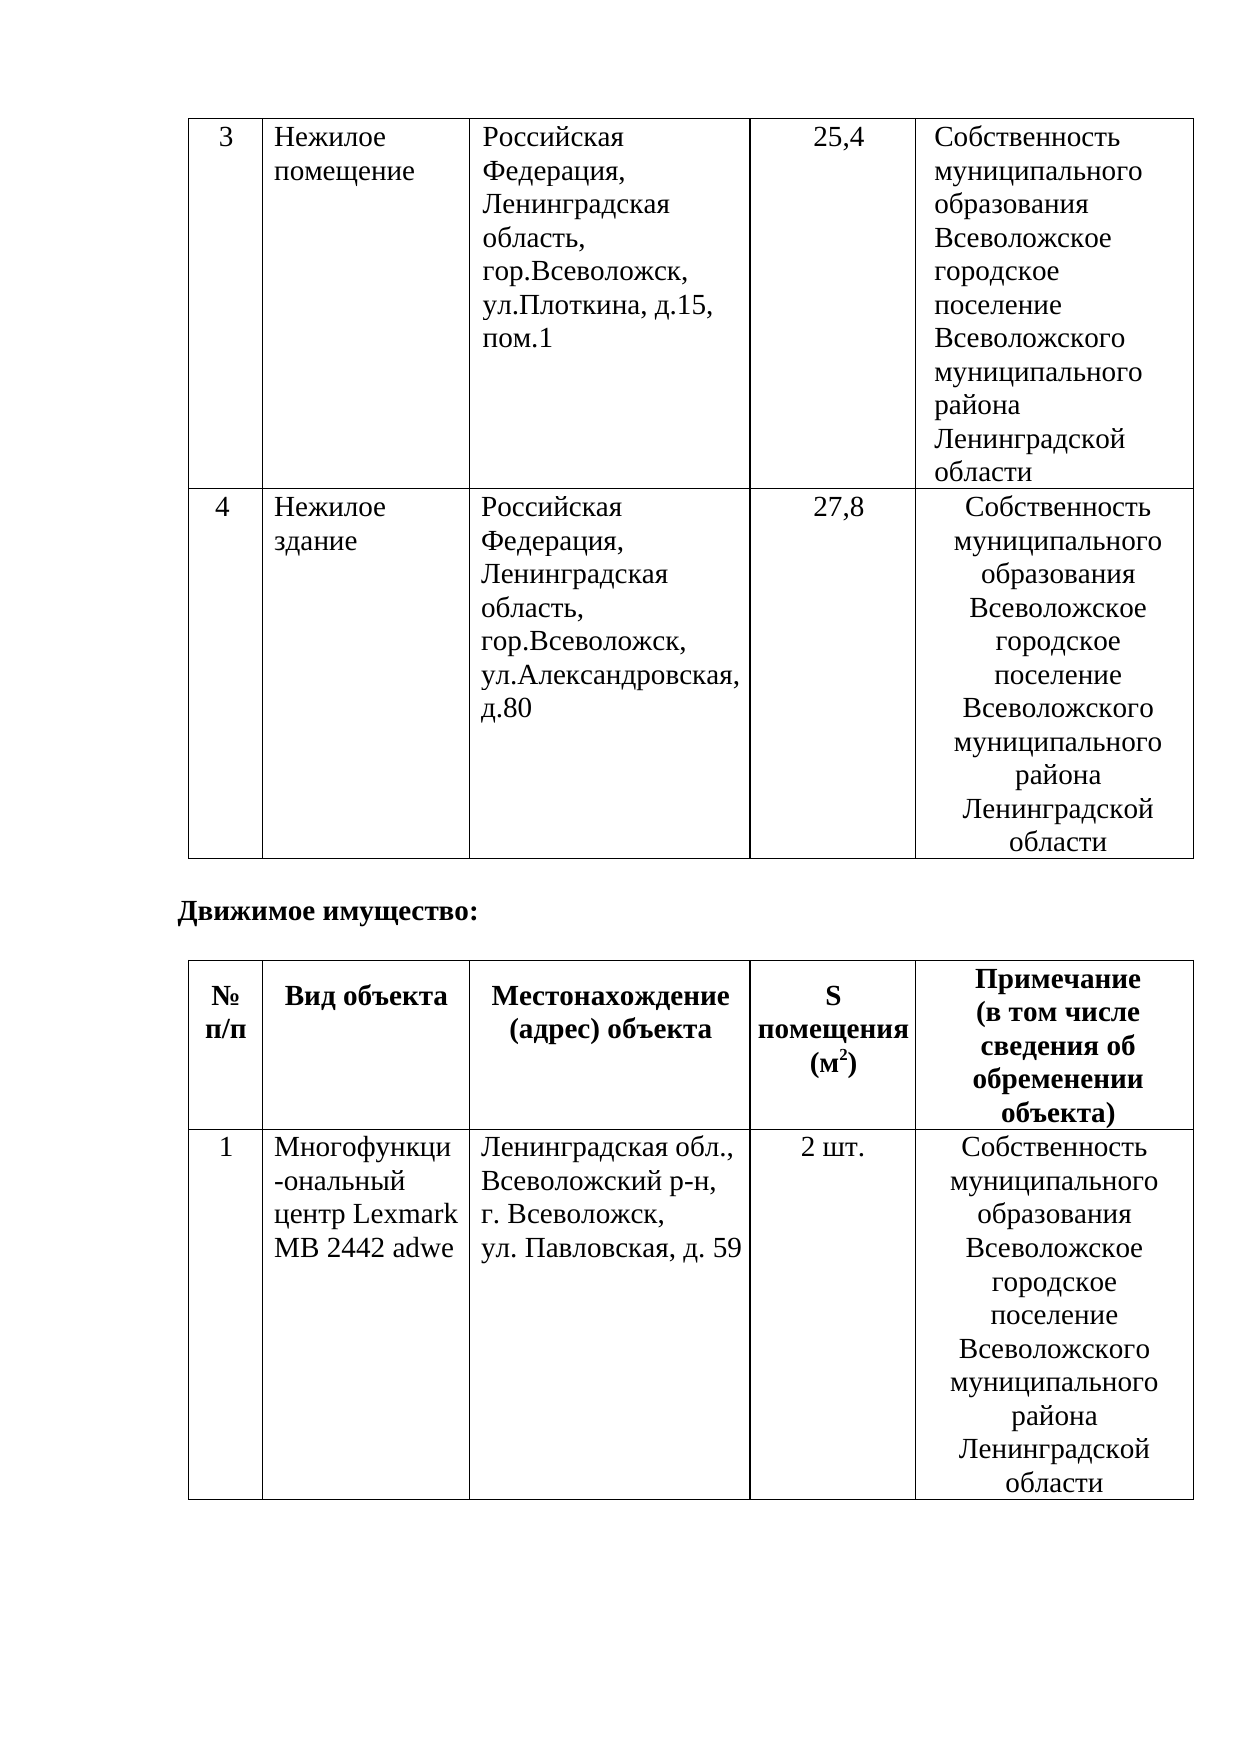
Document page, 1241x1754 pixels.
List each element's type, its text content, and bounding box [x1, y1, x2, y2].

table_cell 25,4 [751, 119, 915, 488]
table_cell Многофункци-ональный центр Lexmark MB 2442 adwe [263, 1130, 469, 1498]
table_header S помещения (м2) [751, 961, 915, 1128]
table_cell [470, 1130, 749, 1498]
table_cell 3 [189, 119, 262, 488]
text Движимое имущество: [177, 893, 1152, 926]
table_cell Нежилое здание [263, 489, 469, 858]
table_cell 4 [189, 489, 262, 858]
table_header Вид объекта [263, 961, 469, 1128]
table_header Примечание (в том числе сведения об обременении объекта) [916, 961, 1193, 1128]
table_cell Собственность муниципального образования Всеволожское городское поселение Всеволожского муниципального района Ленинградской области [916, 489, 1193, 858]
table_cell 2 шт. [751, 1130, 915, 1498]
table_cell Нежилое помещение [263, 119, 469, 488]
table_cell Собственность муниципального образования Всеволожское городское поселение Всеволожского муниципального района Ленинградской области [916, 119, 1193, 488]
table_cell 27,8 [751, 489, 915, 858]
table_cell Российская Федерация, Ленинградская область, гор.Всеволожск, ул.Плоткина, д.15, пом.1 [470, 119, 749, 488]
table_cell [916, 1130, 1193, 1498]
table_header № п/п [189, 961, 262, 1128]
table_cell Российская Федерация, Ленинградская область, гор.Всеволожск, ул.Александровская, д.80 [470, 489, 749, 858]
table_cell 1 [189, 1130, 262, 1498]
table_header Местонахождение (адрес) объекта [470, 961, 749, 1128]
